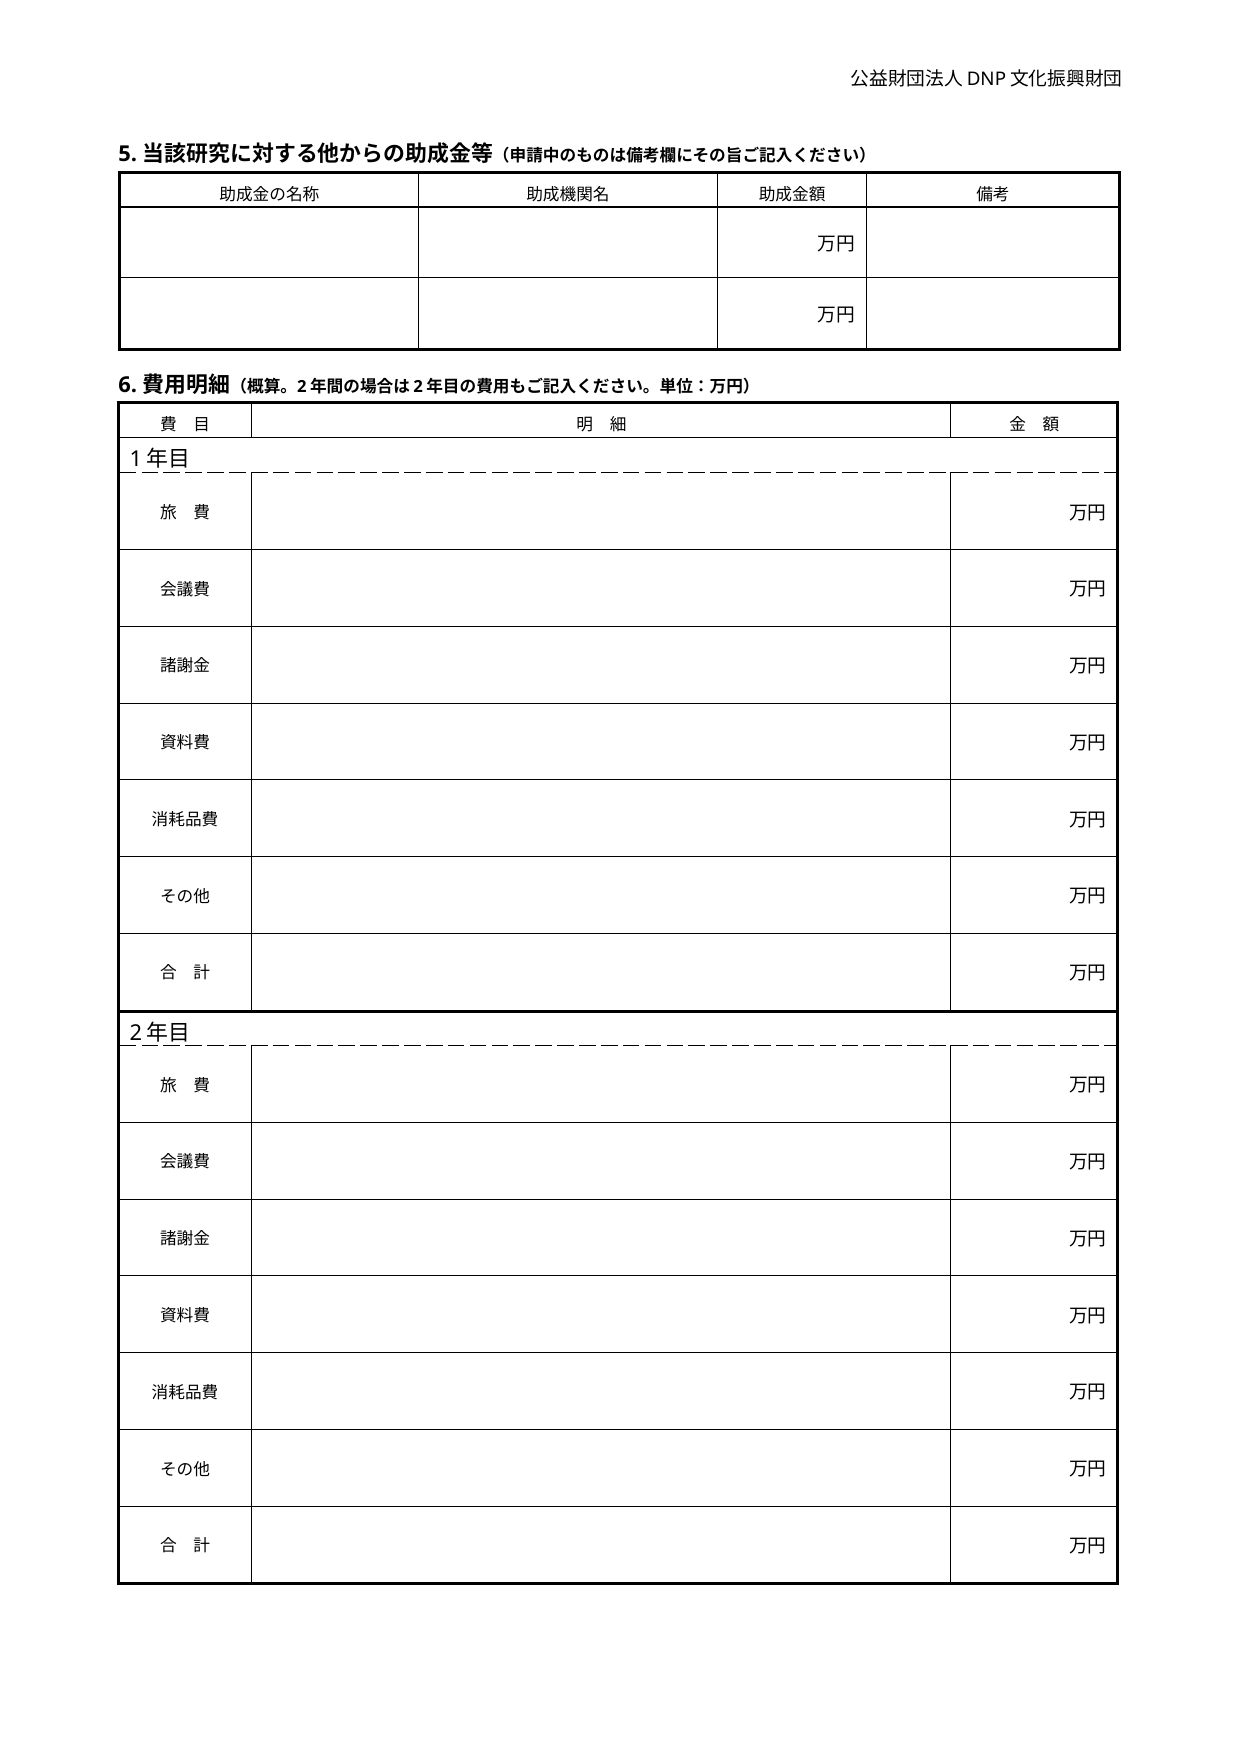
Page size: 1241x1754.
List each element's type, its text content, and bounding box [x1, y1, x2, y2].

table_cell 万円 [951, 627, 1116, 702]
table_cell 万円 [951, 472, 1116, 549]
table_cell 万円 [951, 857, 1116, 933]
table_cell 万円 [951, 1045, 1116, 1122]
table_cell 万円 [951, 1430, 1116, 1506]
table_cell 万円 [951, 1200, 1116, 1275]
table_cell [121, 278, 418, 348]
table_cell 資料費 [120, 704, 251, 779]
table_cell 万円 [951, 550, 1116, 626]
table_cell [252, 1276, 950, 1352]
table_header 助成金額 [718, 174, 866, 206]
table_header 助成金の名称 [121, 174, 418, 206]
table_cell 万円 [951, 704, 1116, 779]
table_cell 万円 [951, 780, 1116, 856]
table_cell 諸謝金 [120, 1200, 251, 1275]
table_cell [252, 550, 950, 626]
table_cell 消耗品費 [120, 780, 251, 856]
table_cell [252, 1045, 950, 1122]
table_cell 万円 [951, 934, 1116, 1009]
table_cell 万円 [951, 1123, 1116, 1198]
table_header 備考 [867, 174, 1118, 206]
table_header 助成機関名 [419, 174, 717, 206]
table_header 費 目 [120, 404, 251, 437]
table_cell [867, 278, 1118, 348]
subtitle 5. 当該研究に対する他からの助成金等（申請中のものは備考欄にその旨ご記入ください） [118, 133, 1122, 171]
table_cell 万円 [718, 278, 866, 348]
table_cell [252, 934, 950, 1009]
table_cell 資料費 [120, 1276, 251, 1352]
table_header 金 額 [951, 404, 1116, 437]
table_cell [252, 1200, 950, 1275]
table_cell [252, 1430, 950, 1506]
table_cell 会議費 [120, 1123, 251, 1198]
table_cell [419, 208, 717, 277]
table_cell 旅 費 [120, 472, 251, 549]
table_cell 1年目 [120, 438, 1116, 472]
table_cell 万円 [951, 1353, 1116, 1429]
table_cell [252, 1123, 950, 1198]
subtitle 6. 費用明細（概算。2年間の場合は2年目の費用もご記入ください。単位：万円） [118, 364, 1122, 401]
table_cell その他 [120, 1430, 251, 1506]
table_cell 諸謝金 [120, 627, 251, 702]
table_cell 合 計 [120, 934, 251, 1009]
table_cell [252, 780, 950, 856]
table_cell [252, 1507, 950, 1582]
table_cell 万円 [951, 1276, 1116, 1352]
table_cell [252, 704, 950, 779]
table_cell [252, 1353, 950, 1429]
table_cell [419, 278, 717, 348]
table_cell [121, 208, 418, 277]
table_cell 万円 [718, 208, 866, 277]
table_cell 消耗品費 [120, 1353, 251, 1429]
table_cell [252, 472, 950, 549]
table_cell その他 [120, 857, 251, 933]
table_cell 旅 費 [120, 1045, 251, 1122]
table_header 明 細 [252, 404, 950, 437]
table_cell 合 計 [120, 1507, 251, 1582]
table_cell 万円 [951, 1507, 1116, 1582]
table_cell [252, 627, 950, 702]
table_cell 会議費 [120, 550, 251, 626]
table_cell 2年目 [120, 1013, 1116, 1045]
table_cell [252, 857, 950, 933]
table_cell [867, 208, 1118, 277]
